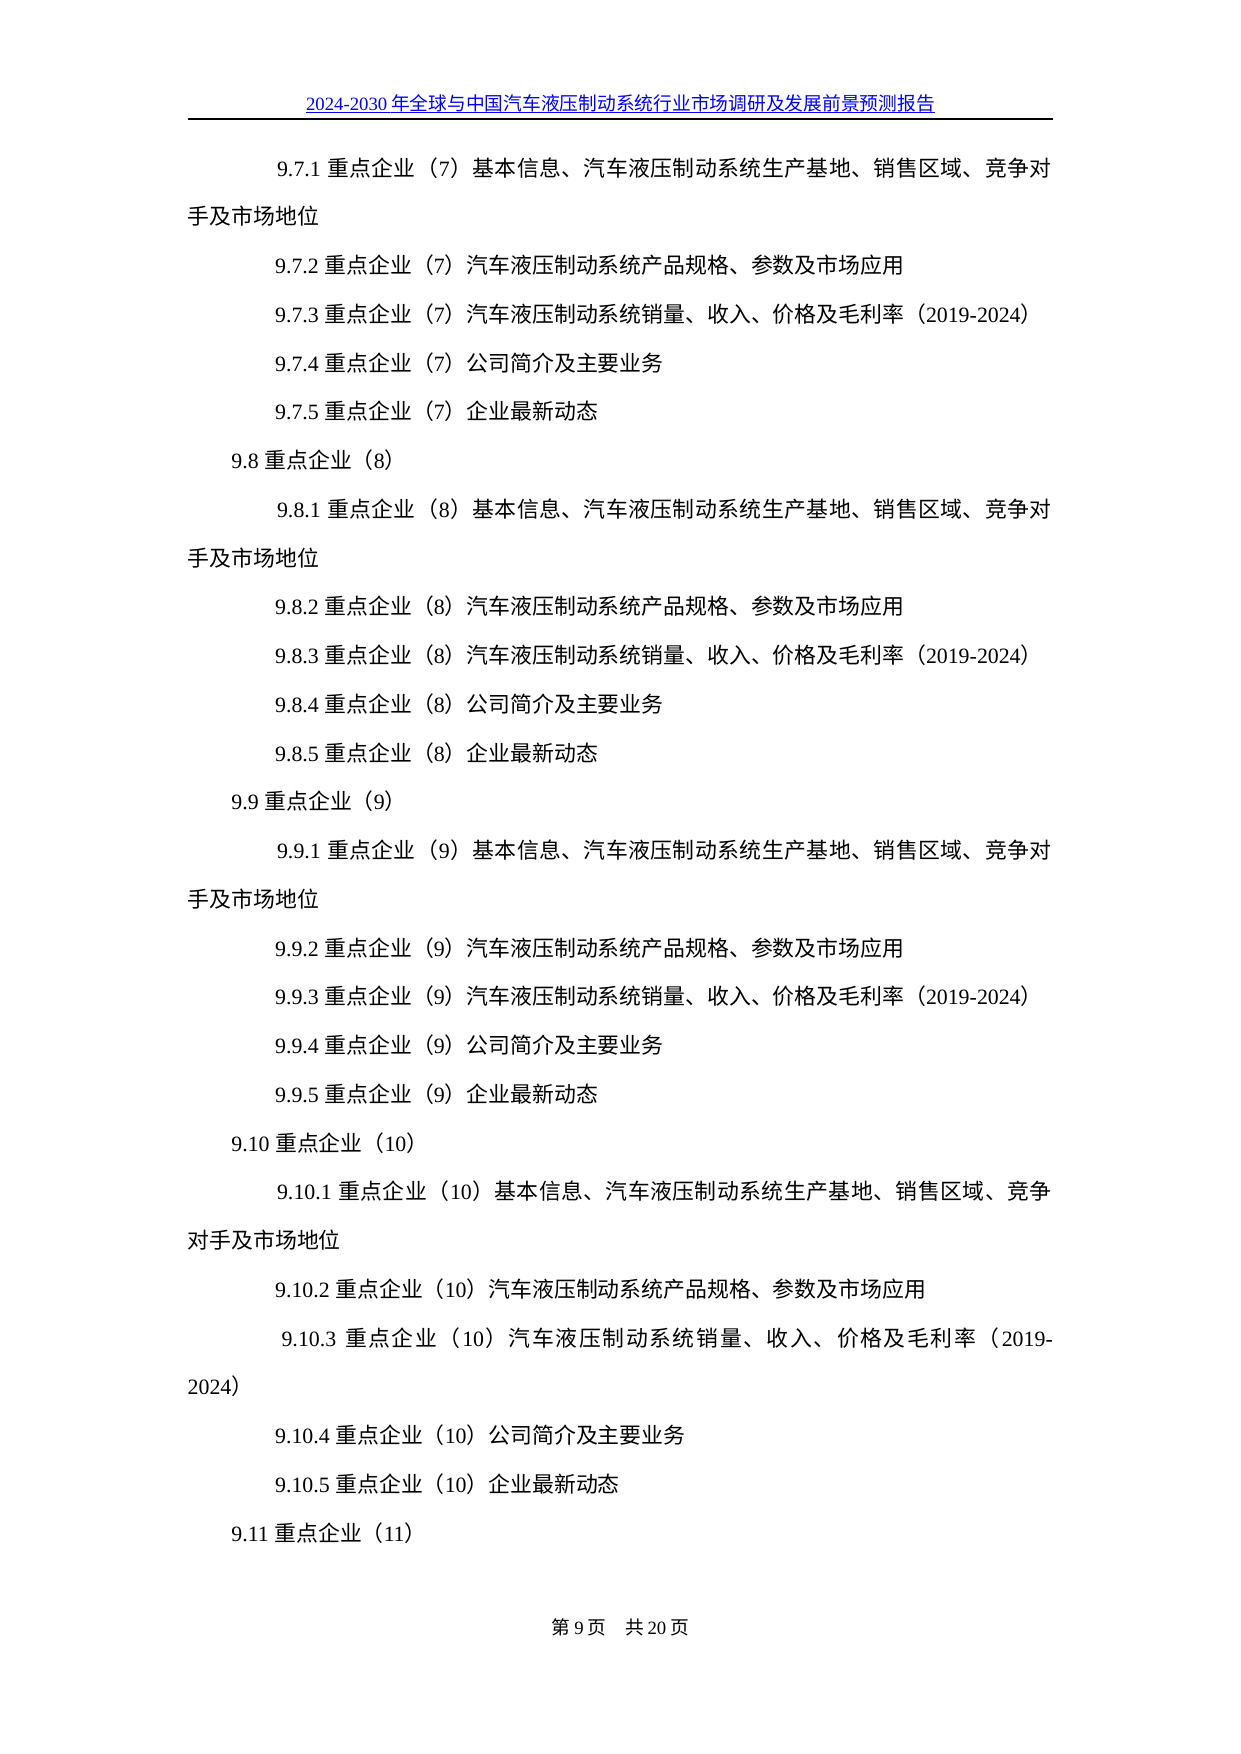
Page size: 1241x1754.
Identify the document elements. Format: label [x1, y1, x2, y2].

text [187, 150, 1053, 1548]
